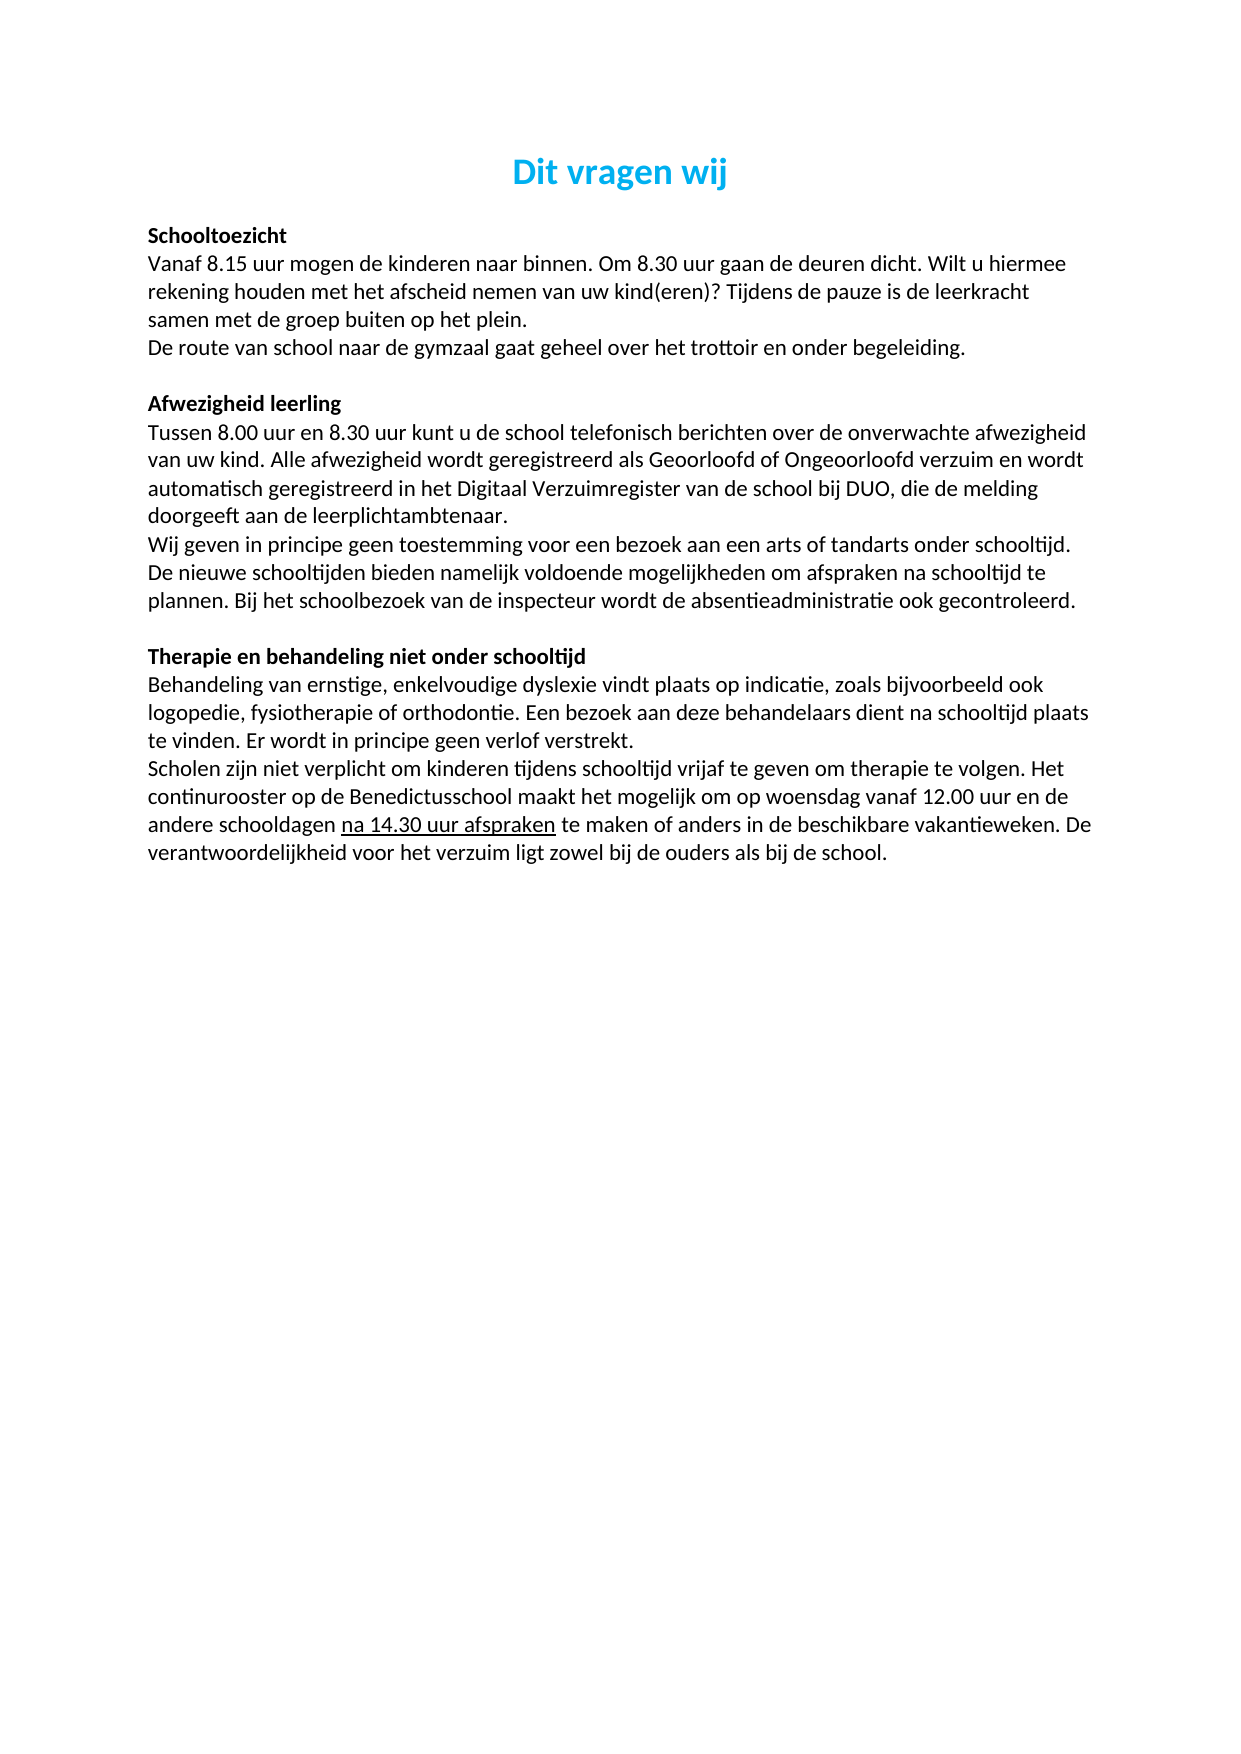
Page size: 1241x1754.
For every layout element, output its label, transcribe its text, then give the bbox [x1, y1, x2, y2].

text Afwezigheid leerling [148, 389, 1093, 418]
text Behandeling van ernstige, enkelvoudige dyslexie vindt plaats op indicatie, zoals bijvoorbeeld ook logopedie, fysiotherapie of orthodontie. Een bezoek aan deze behandelaars dient na schooltijd plaats te vinden. Er wordt in principe geen verlof verstrekt. [148, 670, 1093, 754]
text Dit vragen wij [148, 148, 1093, 193]
text Scholen zijn niet verplicht om kinderen tijdens schooltijd vrijaf te geven om therapie te volgen. Het continurooster op de Benedictusschool maakt het mogelijk om op woensdag vanaf 12.00 uur en de andere schooldagen na 14.30 uur afspraken te maken of anders in de beschikbare vakantieweken. De verantwoordelijkheid voor het verzuim ligt zowel bij de ouders als bij de school. [148, 754, 1093, 866]
text Therapie en behandeling niet onder schooltijd [148, 642, 1093, 670]
text De route van school naar de gymzaal gaat geheel over het trottoir en onder begeleiding. [148, 333, 1093, 362]
text Wij geven in principe geen toestemming voor een bezoek aan een arts of tandarts onder schooltijd. De nieuwe schooltijden bieden namelijk voldoende mogelijkheden om afspraken na schooltijd te plannen. Bij het schoolbezoek van de inspecteur wordt de absentieadministratie ook gecontroleerd. [148, 530, 1093, 614]
text Vanaf 8.15 uur mogen de kinderen naar binnen. Om 8.30 uur gaan de deuren dicht. Wilt u hiermee rekening houden met het afscheid nemen van uw kind(eren)? Tijdens de pauze is de leerkracht samen met de groep buiten op het plein. [148, 249, 1093, 333]
text Tussen 8.00 uur en 8.30 uur kunt u de school telefonisch berichten over de onverwachte afwezigheid van uw kind. Alle afwezigheid wordt geregistreerd als Geoorloofd of Ongeoorloofd verzuim en wordt automatisch geregistreerd in het Digitaal Verzuimregister van de school bij DUO, die de melding doorgeeft aan de leerplichtambtenaar. [148, 418, 1093, 530]
text Schooltoezicht [148, 221, 1093, 249]
